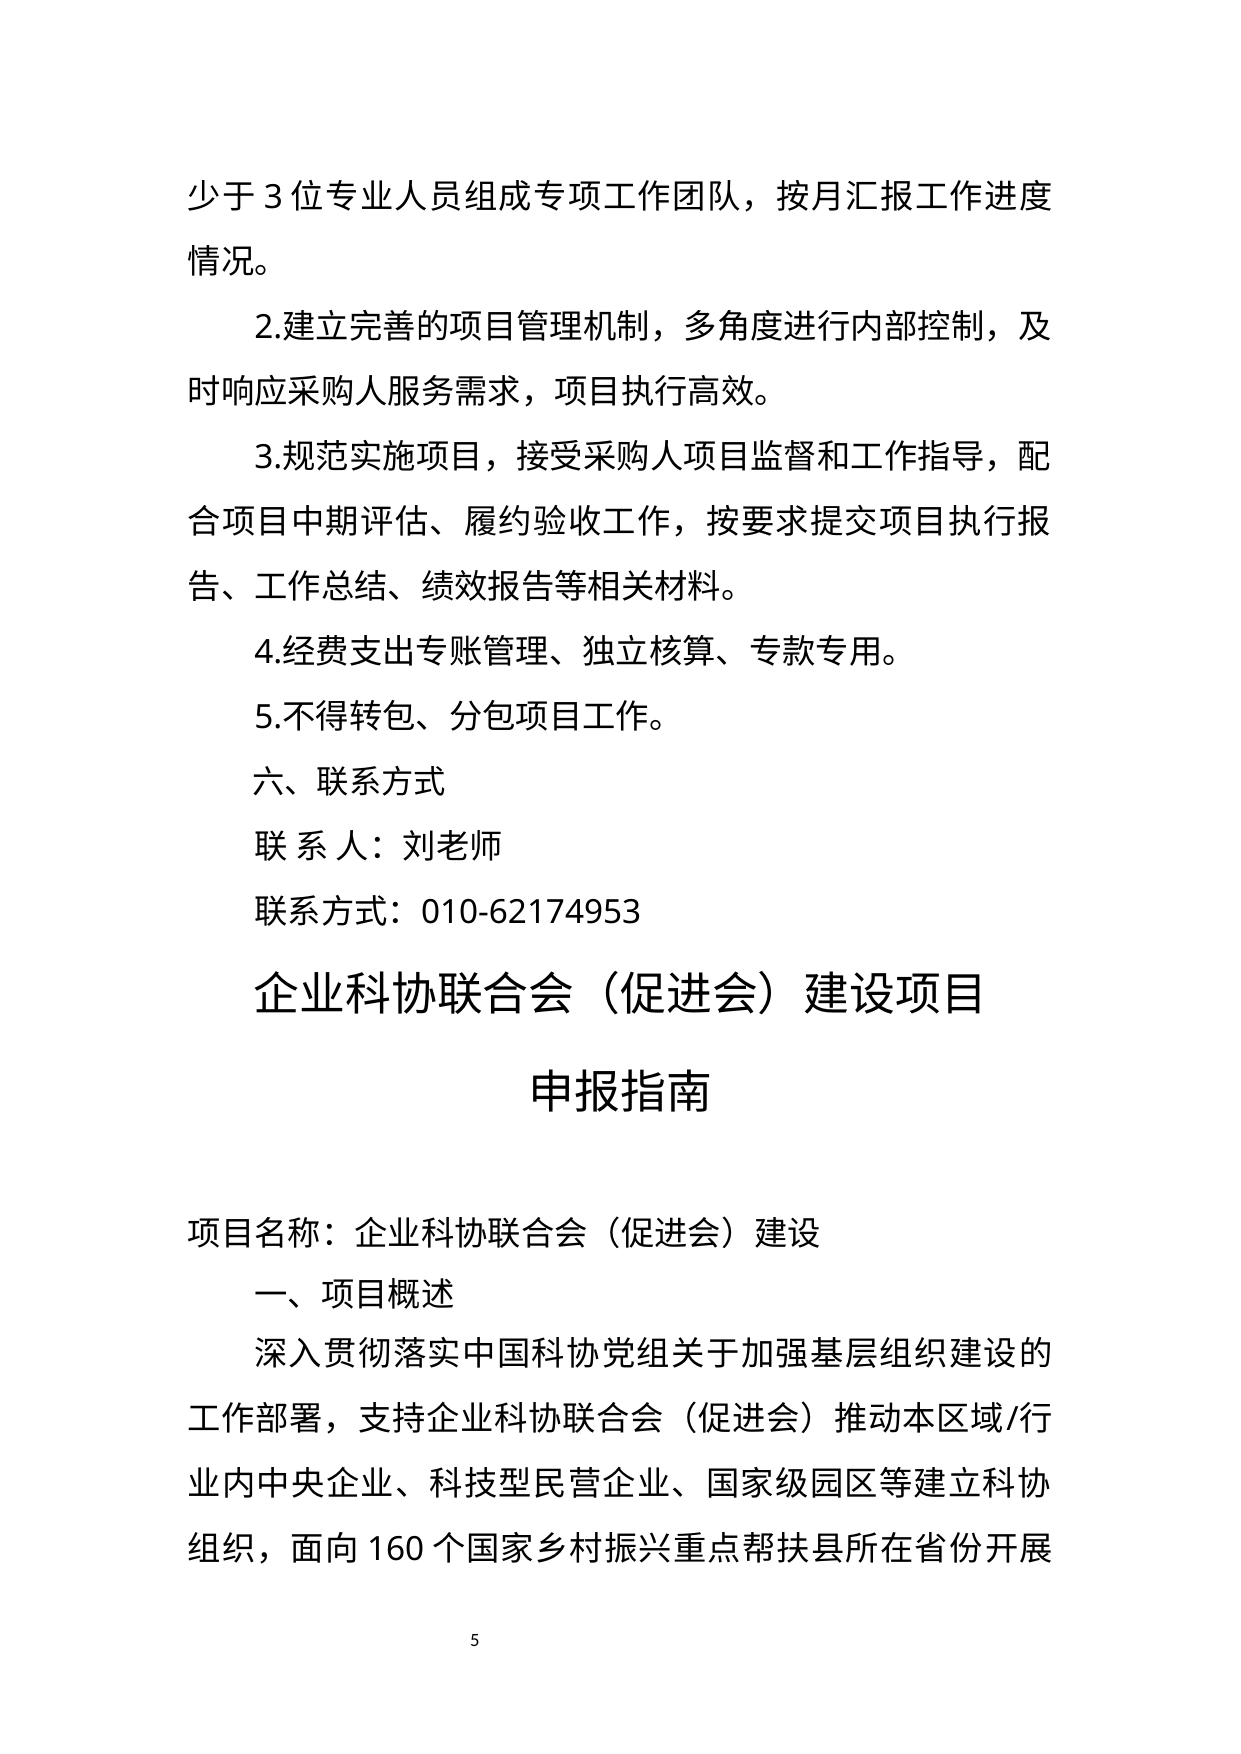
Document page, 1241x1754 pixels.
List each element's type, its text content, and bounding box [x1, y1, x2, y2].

text 联 系 人：刘老师 [187, 812, 1053, 877]
text 申报指南 [187, 1039, 1053, 1137]
text 项目名称：企业科协联合会（促进会）建设 [187, 1197, 1053, 1258]
text 2.建立完善的项目管理机制，多角度进行内部控制，及时响应采购人服务需求，项目执行高效。 [187, 292, 1053, 422]
text 4.经费支出专账管理、独立核算、专款专用。 [187, 617, 1053, 682]
text 5.不得转包、分包项目工作。 [187, 682, 1053, 747]
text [187, 1318, 1053, 1578]
text 企业科协联合会（促进会）建设项目 [187, 942, 1053, 1039]
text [187, 162, 1053, 292]
text 3.规范实施项目，接受采购人项目监督和工作指导，配合项目中期评估、履约验收工作，按要求提交项目执行报告、工作总结、绩效报告等相关材料。 [187, 422, 1053, 617]
text 联系方式：010-62174953 [187, 877, 1053, 942]
text 六、联系方式 [187, 747, 1053, 812]
text 一、项目概述 [187, 1258, 1053, 1318]
